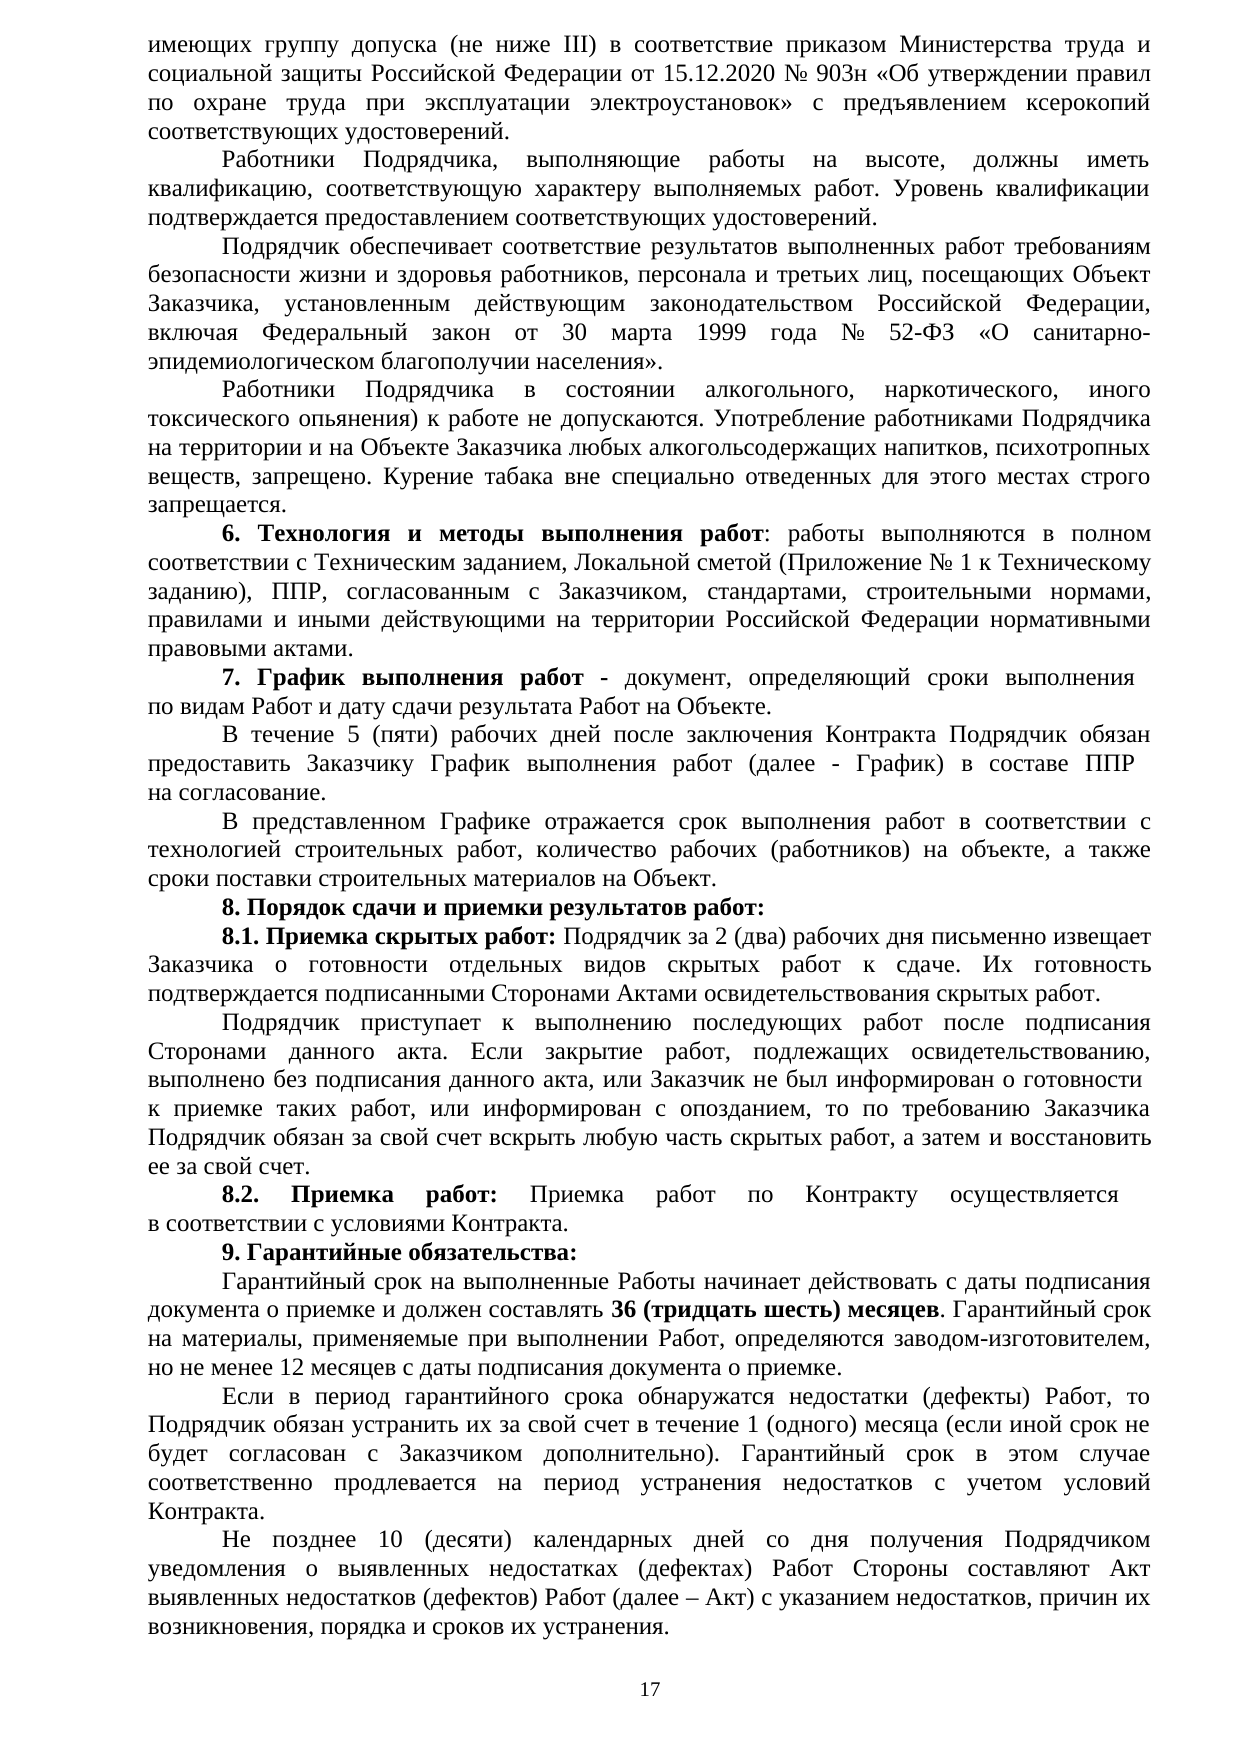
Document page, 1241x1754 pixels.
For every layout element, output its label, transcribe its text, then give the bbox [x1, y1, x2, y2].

text Подрядчик обеспечивает соответствие результатов выполненных работ требованиям безопасности жизни и здоровья работников, персонала и третьих лиц, посещающих Объект Заказчика, установленным действующим законодательством Российской Федерации, включая Федеральный закон от 30 марта 1999 года № 52-ФЗ «О санитарно-эпидемиологическом благополучии населения». [148, 231, 1152, 374]
text Работники Подрядчика, выполняющие работы на высоте, должны иметь квалификацию, соответствующую характеру выполняемых работ. Уровень квалификации подтверждается предоставлением соответствующих удостоверений. [148, 144, 1151, 231]
text 7. График выполнения работ - документ, определяющий сроки выполнения по видам Работ и дату сдачи результата Работ на Объекте. [148, 662, 1152, 719]
text В течение 5 (пяти) рабочих дней после заключения Контракта Подрядчик обязан предоставить Заказчику График выполнения работ (далее - График) в составе ППР на согласование. [148, 719, 1152, 806]
text Подрядчик приступает к выполнению последующих работ после подписания Сторонами данного акта. Если закрытие работ, подлежащих освидетельствованию, выполнено без подписания данного акта, или Заказчик не был информирован о готовности к приемке таких работ, или информирован с опозданием, то по требованию Заказчика Подрядчик обязан за свой счет вскрыть любую часть скрытых работ, а затем и восстановить ее за свой счет. [148, 1007, 1152, 1179]
text 8. Порядок сдачи и приемки результатов работ: [148, 892, 1152, 921]
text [148, 29, 1152, 144]
text Не позднее 10 (десяти) календарных дней со дня получения Подрядчиком уведомления о выявленных недостатках (дефектах) Работ Стороны составляют Акт выявленных недостатков (дефектов) Работ (далее – Акт) с указанием недостатков, причин их возникновения, порядка и сроков их устранения. [148, 1524, 1152, 1639]
text 9. Гарантийные обязательства: [148, 1237, 1152, 1266]
text Если в период гарантийного срока обнаружатся недостатки (дефекты) Работ, то Подрядчик обязан устранить их за свой счет в течение 1 (одного) месяца (если иной срок не будет согласован с Заказчиком дополнительно). Гарантийный срок в этом случае соответственно продлевается на период устранения недостатков с учетом условий Контракта. [148, 1381, 1152, 1524]
text Работники Подрядчика в состоянии алкогольного, наркотического, иного токсического опьянения) к работе не допускаются. Употребление работниками Подрядчика на территории и на Объекте Заказчика любых алкогольсодержащих напитков, психотропных веществ, запрещено. Курение табака вне специально отведенных для этого местах строго запрещается. [148, 374, 1152, 518]
text 6. Технология и методы выполнения работ: работы выполняются в полном соответствии с Техническим заданием, Локальной сметой (Приложение № 1 к Техническому заданию), ППР, согласованным с Заказчиком, стандартами, строительными нормами, правилами и иными действующими на территории Российской Федерации нормативными правовыми актами. [148, 518, 1152, 662]
text 8.1. Приемка скрытых работ: Подрядчик за 2 (два) рабочих дня письменно извещает Заказчика о готовности отдельных видов скрытых работ к сдаче. Их готовность подтверждается подписанными Сторонами Актами освидетельствования скрытых работ. [148, 921, 1152, 1007]
text В представленном Графике отражается срок выполнения работ в соответствии с технологией строительных работ, количество рабочих (работников) на объекте, а также сроки поставки строительных материалов на Объект. [148, 806, 1152, 892]
text Гарантийный срок на выполненные Работы начинает действовать с даты подписания документа о приемке и должен составлять 36 (тридцать шесть) месяцев. Гарантийный срок на материалы, применяемые при выполнении Работ, определяются заводом-изготовителем, но не менее 12 месяцев с даты подписания документа о приемке. [148, 1266, 1152, 1381]
text 8.2. Приемка работ: Приемка работ по Контракту осуществляется в соответствии с условиями Контракта. [148, 1179, 1152, 1237]
